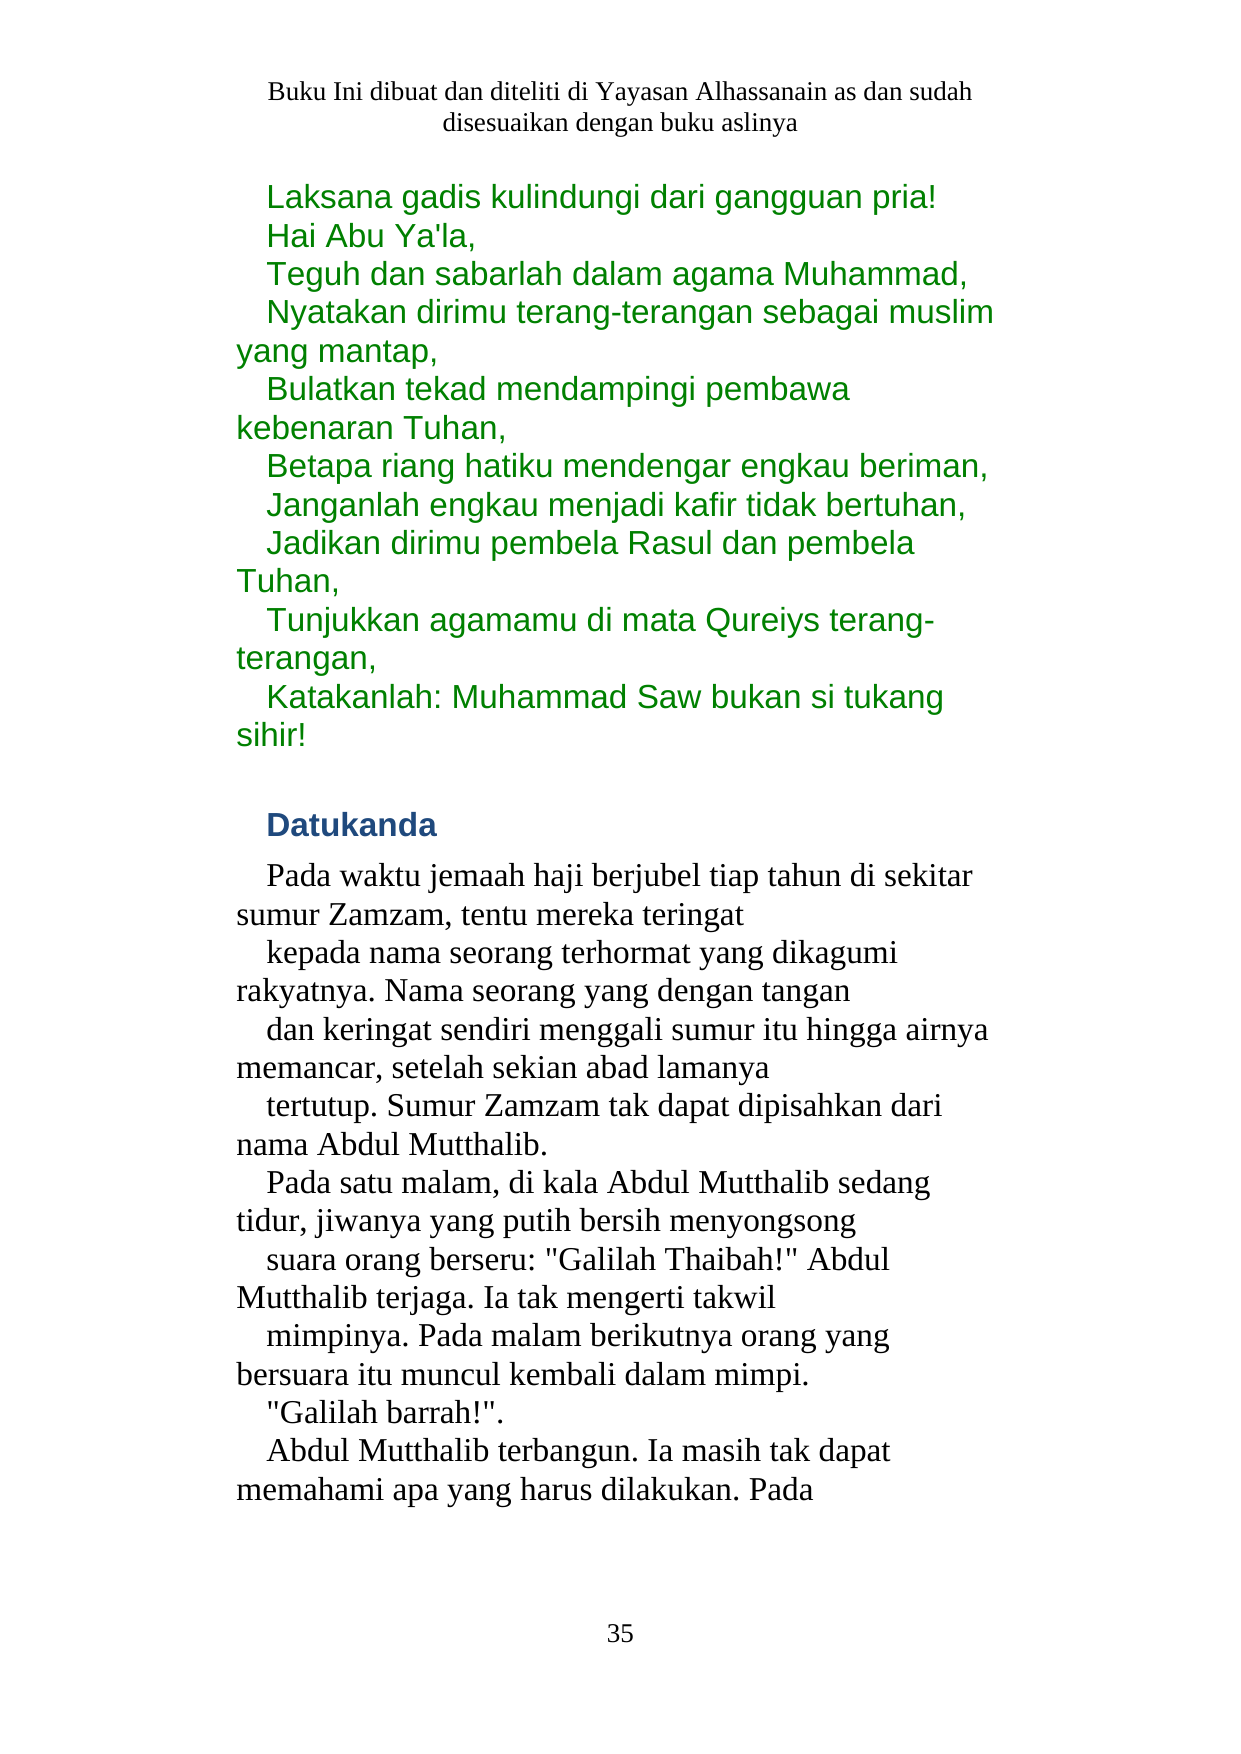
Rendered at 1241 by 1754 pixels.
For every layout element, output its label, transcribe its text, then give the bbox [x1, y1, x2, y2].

text Pada waktu jemaah haji berjubel tiap tahun di sekitar sumur Zamzam, tentu mereka teringat [236, 856, 1004, 932]
text Katakanlah: Muhammad Saw bukan si tukang sihir! [236, 677, 1004, 754]
text dan keringat sendiri menggali sumur itu hingga airnya memancar, setelah sekian abad lamanya [236, 1009, 1004, 1086]
text Teguh dan sabarlah dalam agama Muhammad, [236, 254, 1004, 292]
text kepada nama seorang terhormat yang dikagumi rakyatnya. Nama seorang yang dengan tangan [236, 932, 1004, 1009]
text "Galilah barrah!". [236, 1392, 1004, 1431]
text Hai Abu Ya'la, [236, 216, 1004, 254]
text Bulatkan tekad mendampingi pembawa kebenaran Tuhan, [236, 369, 1004, 446]
text Jadikan dirimu pembela Rasul dan pembela Tuhan, [236, 523, 1004, 600]
text Tunjukkan agamamu di mata Qureiys terang-terangan, [236, 600, 1004, 677]
subtitle Datukanda [236, 804, 1004, 843]
text Laksana gadis kulindungi dari gangguan pria! [236, 177, 1004, 216]
text tertutup. Sumur Zamzam tak dapat dipisahkan dari nama Abdul Mutthalib. [236, 1086, 1004, 1162]
text Abdul Mutthalib terbangun. Ia masih tak dapat memahami apa yang harus dilakukan. Pada [236, 1431, 1004, 1507]
text mimpinya. Pada malam berikutnya orang yang bersuara itu muncul kembali dalam mimpi. [236, 1316, 1004, 1392]
text Janganlah engkau menjadi kafir tidak bertuhan, [236, 485, 1004, 523]
text Nyatakan dirimu terang-terangan sebagai muslim yang mantap, [236, 292, 1004, 369]
text suara orang berseru: "Galilah Thaibah!" Abdul Mutthalib terjaga. Ia tak mengerti takwil [236, 1239, 1004, 1316]
text Betapa riang hatiku mendengar engkau beriman, [236, 446, 1004, 485]
text Pada satu malam, di kala Abdul Mutthalib sedang tidur, jiwanya yang putih bersih menyongsong [236, 1162, 1004, 1239]
